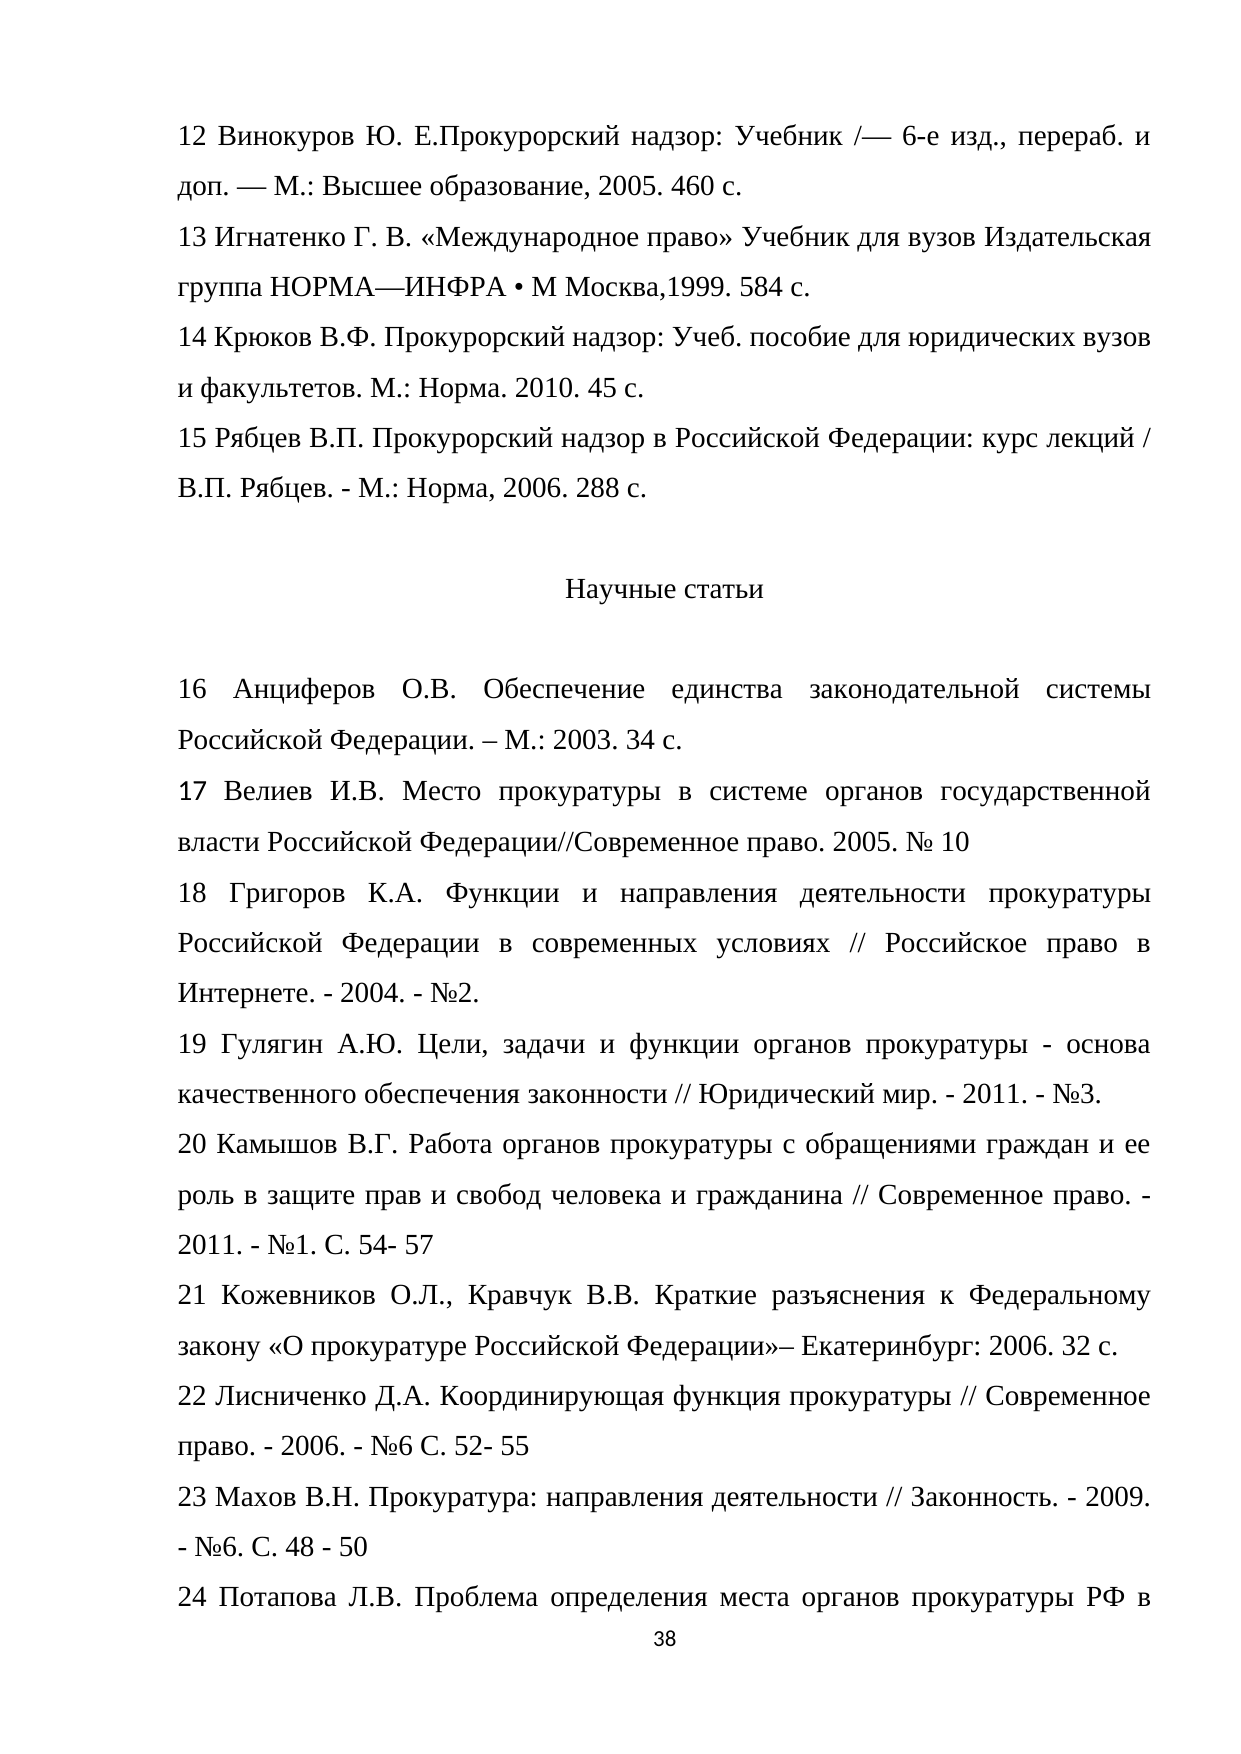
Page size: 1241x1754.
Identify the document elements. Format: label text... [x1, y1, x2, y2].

text 23 Махов В.Н. Прокуратура: направления деятельности // Законность. - 2009. - №6. С. 48 - 50 [177, 1479, 1152, 1562]
text Научные статьи [177, 571, 1152, 604]
text 18 Григоров К.А. Функции и направления деятельности прокуратуры Российской Федерации в современных условиях // Российское право в Интернете. - 2004. - №2. [177, 875, 1152, 1009]
text 22 Лисниченко Д.А. Координирующая функция прокуратуры // Современное право. - 2006. - №6 С. 52- 55 [177, 1378, 1152, 1462]
text 21 Кожевников О.Л., Кравчук В.В. Краткие разъяснения к Федеральному закону «О прокуратуре Российской Федерации»– Екатеринбург: 2006. 32 с. [177, 1277, 1152, 1361]
text 20 Камышов В.Г. Работа органов прокуратуры с обращениями граждан и ее роль в защите прав и свобод человека и гражданина // Современное право. - 2011. - №1. С. 54- 57 [177, 1126, 1152, 1261]
text 15 Рябцев В.П. Прокурорский надзор в Российской Федерации: курс лекций / В.П. Рябцев. - М.: Норма, 2006. 288 с. [177, 420, 1152, 504]
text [177, 1579, 1152, 1613]
text 16 Анциферов О.В. Обеспечение единства законодательной системы Российской Федерации. – М.: 2003. 34 с. [177, 672, 1152, 755]
text 12 Винокуров Ю. Е.Прокурорский надзор: Учебник /— 6-е изд., перераб. и доп. — М.: Высшее образование, 2005. 460 с. [177, 118, 1152, 202]
text 19 Гулягин А.Ю. Цели, задачи и функции органов прокуратуры - основа качественного обеспечения законности // Юридический мир. - 2011. - №3. [177, 1026, 1152, 1110]
text 14 Крюков В.Ф. Прокурорский надзор: Учеб. пособие для юридических вузов и факультетов. М.: Норма. 2010. 45 с. [177, 319, 1152, 403]
text 17 Велиев И.В. Место прокуратуры в системе органов государственной власти Российской Федерации//Современное право. 2005. № 10 [177, 772, 1152, 858]
text 13 Игнатенко Г. В. «Международное право» Учебник для вузов Издательская группа НОРМА—ИНФРА • М Москва,1999. 584 с. [177, 219, 1152, 303]
